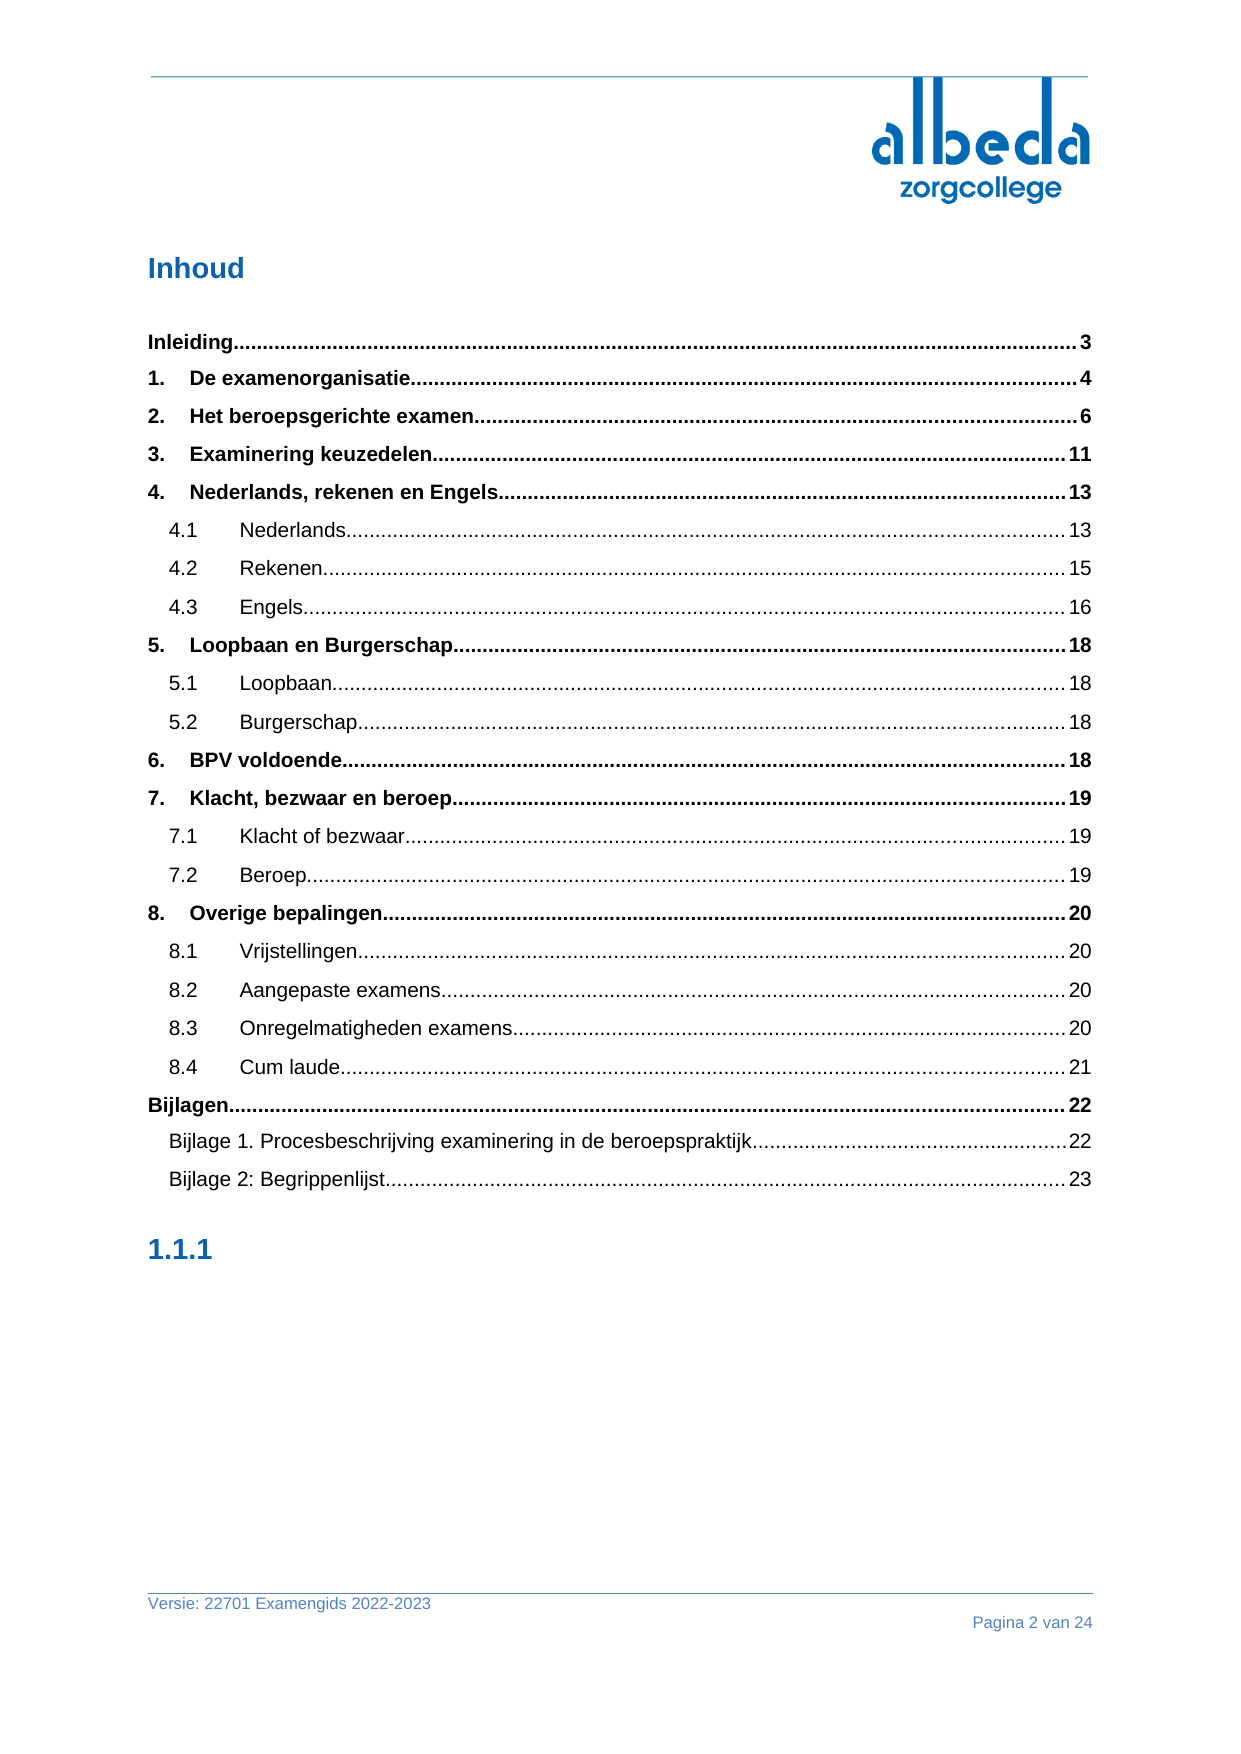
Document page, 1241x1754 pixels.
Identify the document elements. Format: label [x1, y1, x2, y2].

picture [147, 73, 1093, 224]
